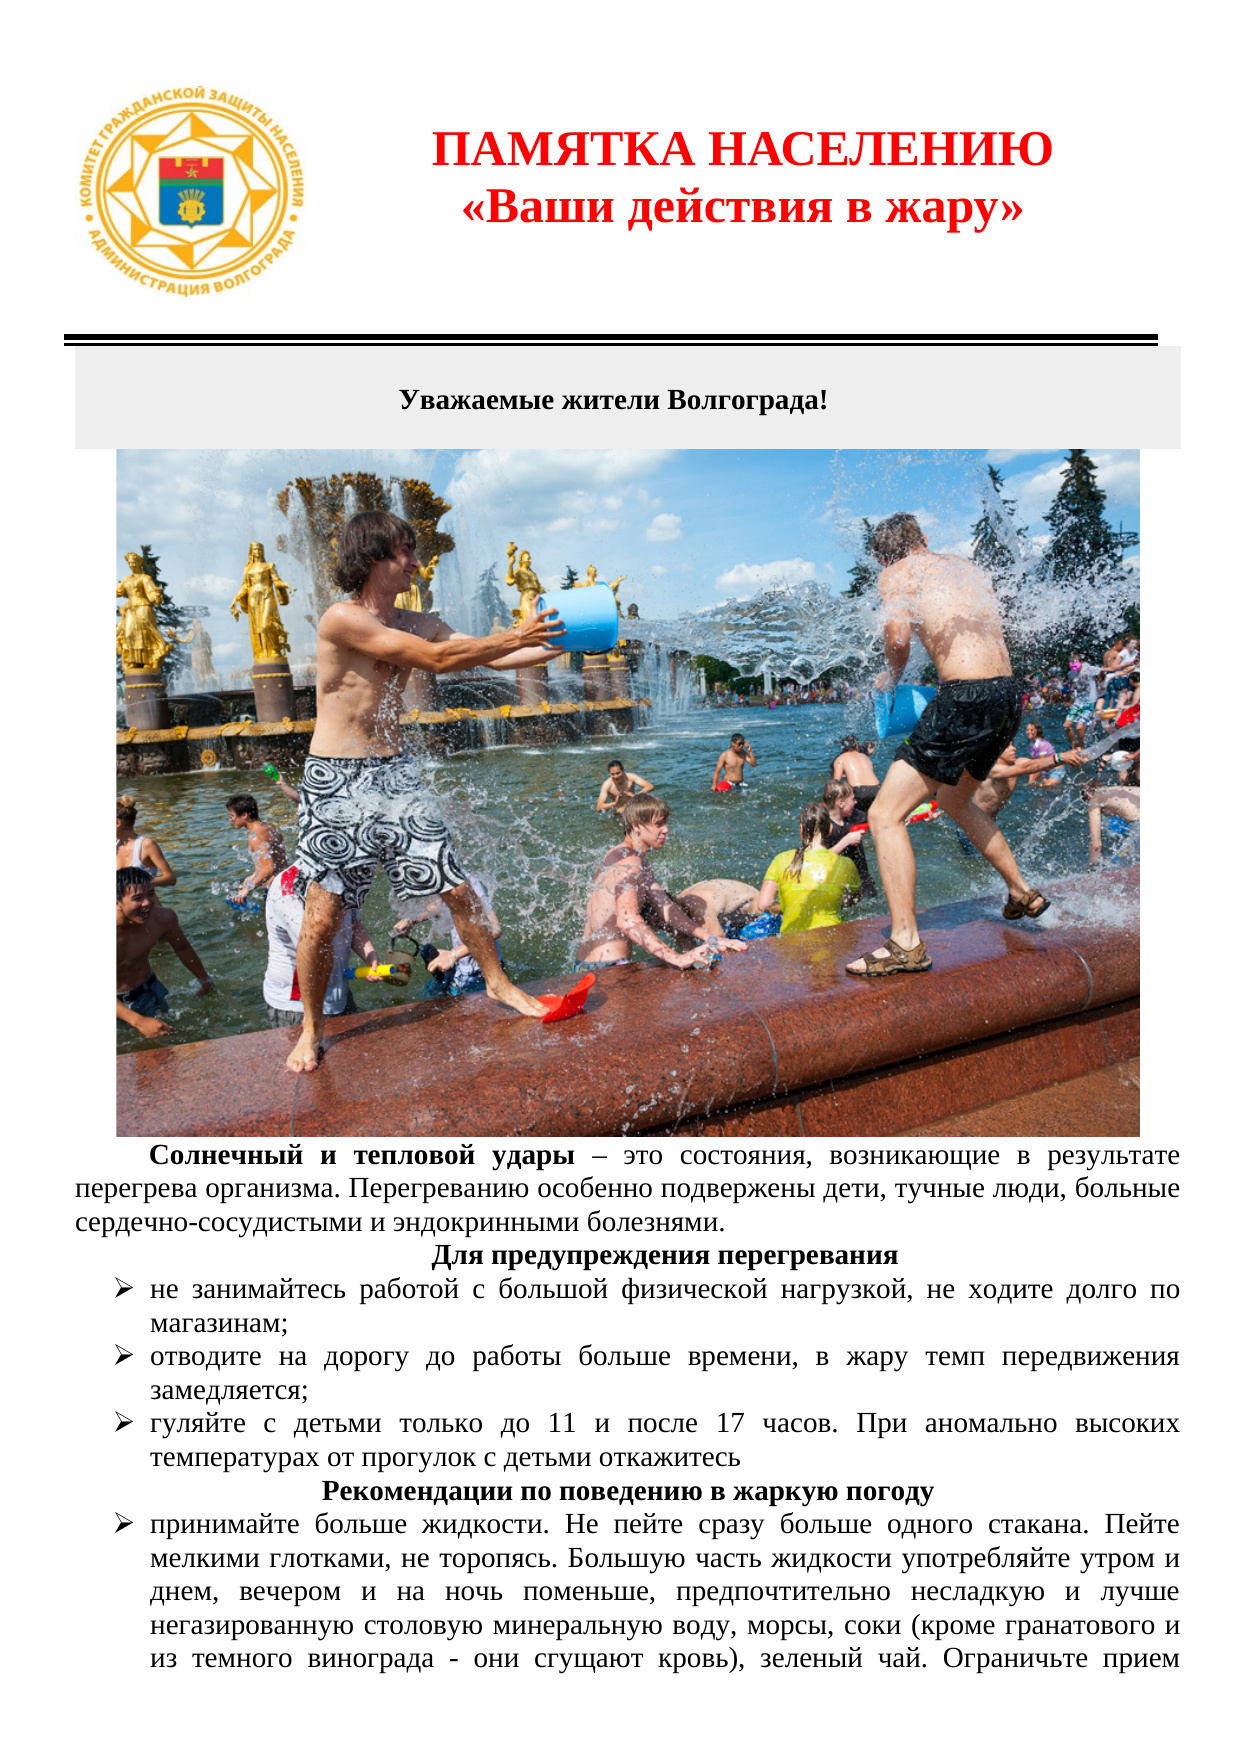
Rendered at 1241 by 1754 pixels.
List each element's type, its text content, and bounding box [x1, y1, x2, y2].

picture [116, 449, 1140, 1137]
text Для предупреждения перегревания [75, 1237, 1181, 1271]
list не занимайтесь работой с большой физической нагрузкой, не ходите долго по магазинам; [112, 1271, 1181, 1338]
text Уважаемые жители Волгограда! [60, 382, 1166, 416]
table_header ПАМЯТКА НАСЕЛЕНИЮ «Ваши действия в жару» [328, 75, 1158, 333]
list гуляйте с детьми только до 11 и после 17 часов. При аномально высоких температурах от прогулок с детьми откажитесь [112, 1405, 1181, 1473]
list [112, 1506, 1181, 1674]
table_header [64, 75, 328, 333]
subtitle Рекомендации по поведению в жаркую погоду [75, 1473, 1181, 1506]
picture [75, 82, 309, 302]
list отводите на дорогу до работы больше времени, в жару темп передвижения замедляется; [112, 1338, 1181, 1405]
text Солнечный и тепловой удары – это состояния, возникающие в результате перегрева организма. Перегреванию особенно подвержены дети, тучные люди, больные сердечно-сосудистыми и эндокринными болезнями. [75, 1137, 1181, 1237]
